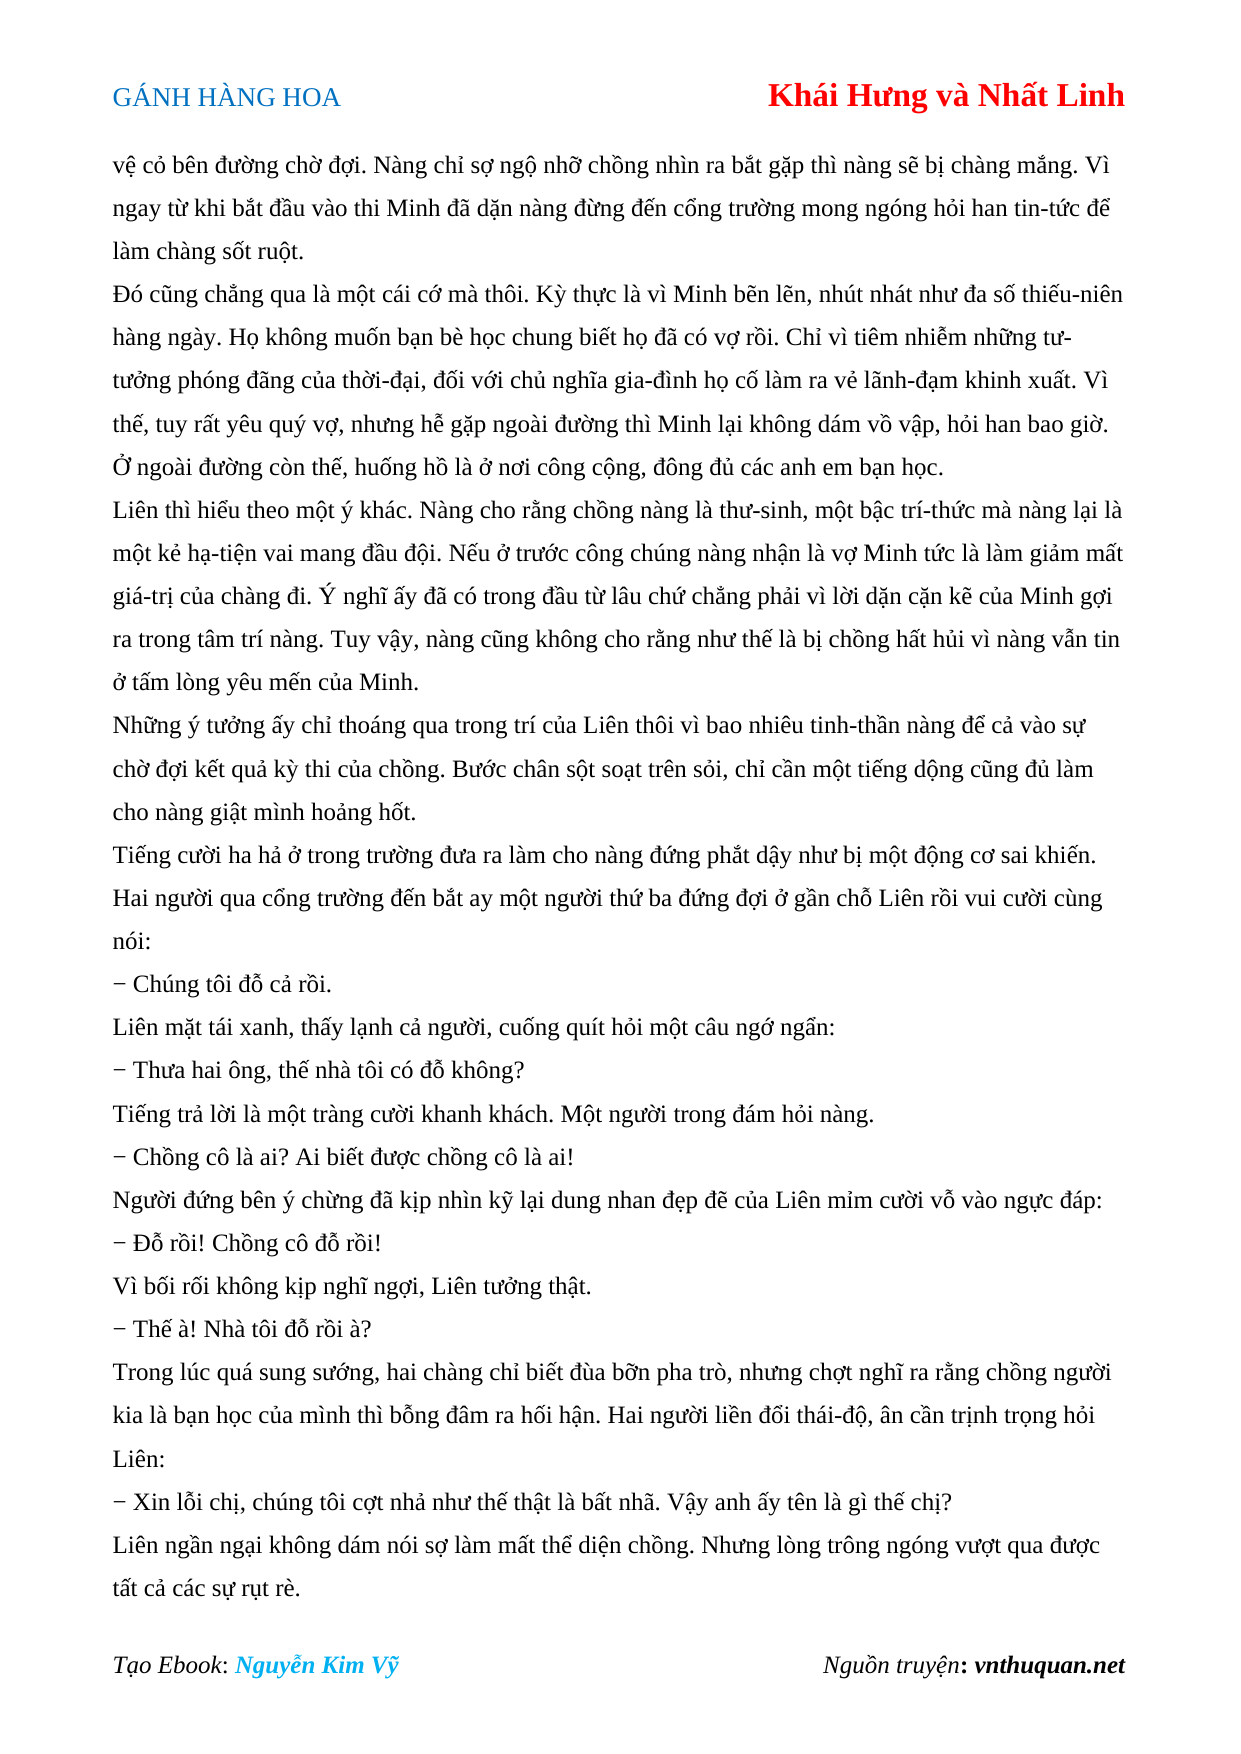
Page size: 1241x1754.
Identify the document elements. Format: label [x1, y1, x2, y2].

text [112, 150, 1128, 1602]
